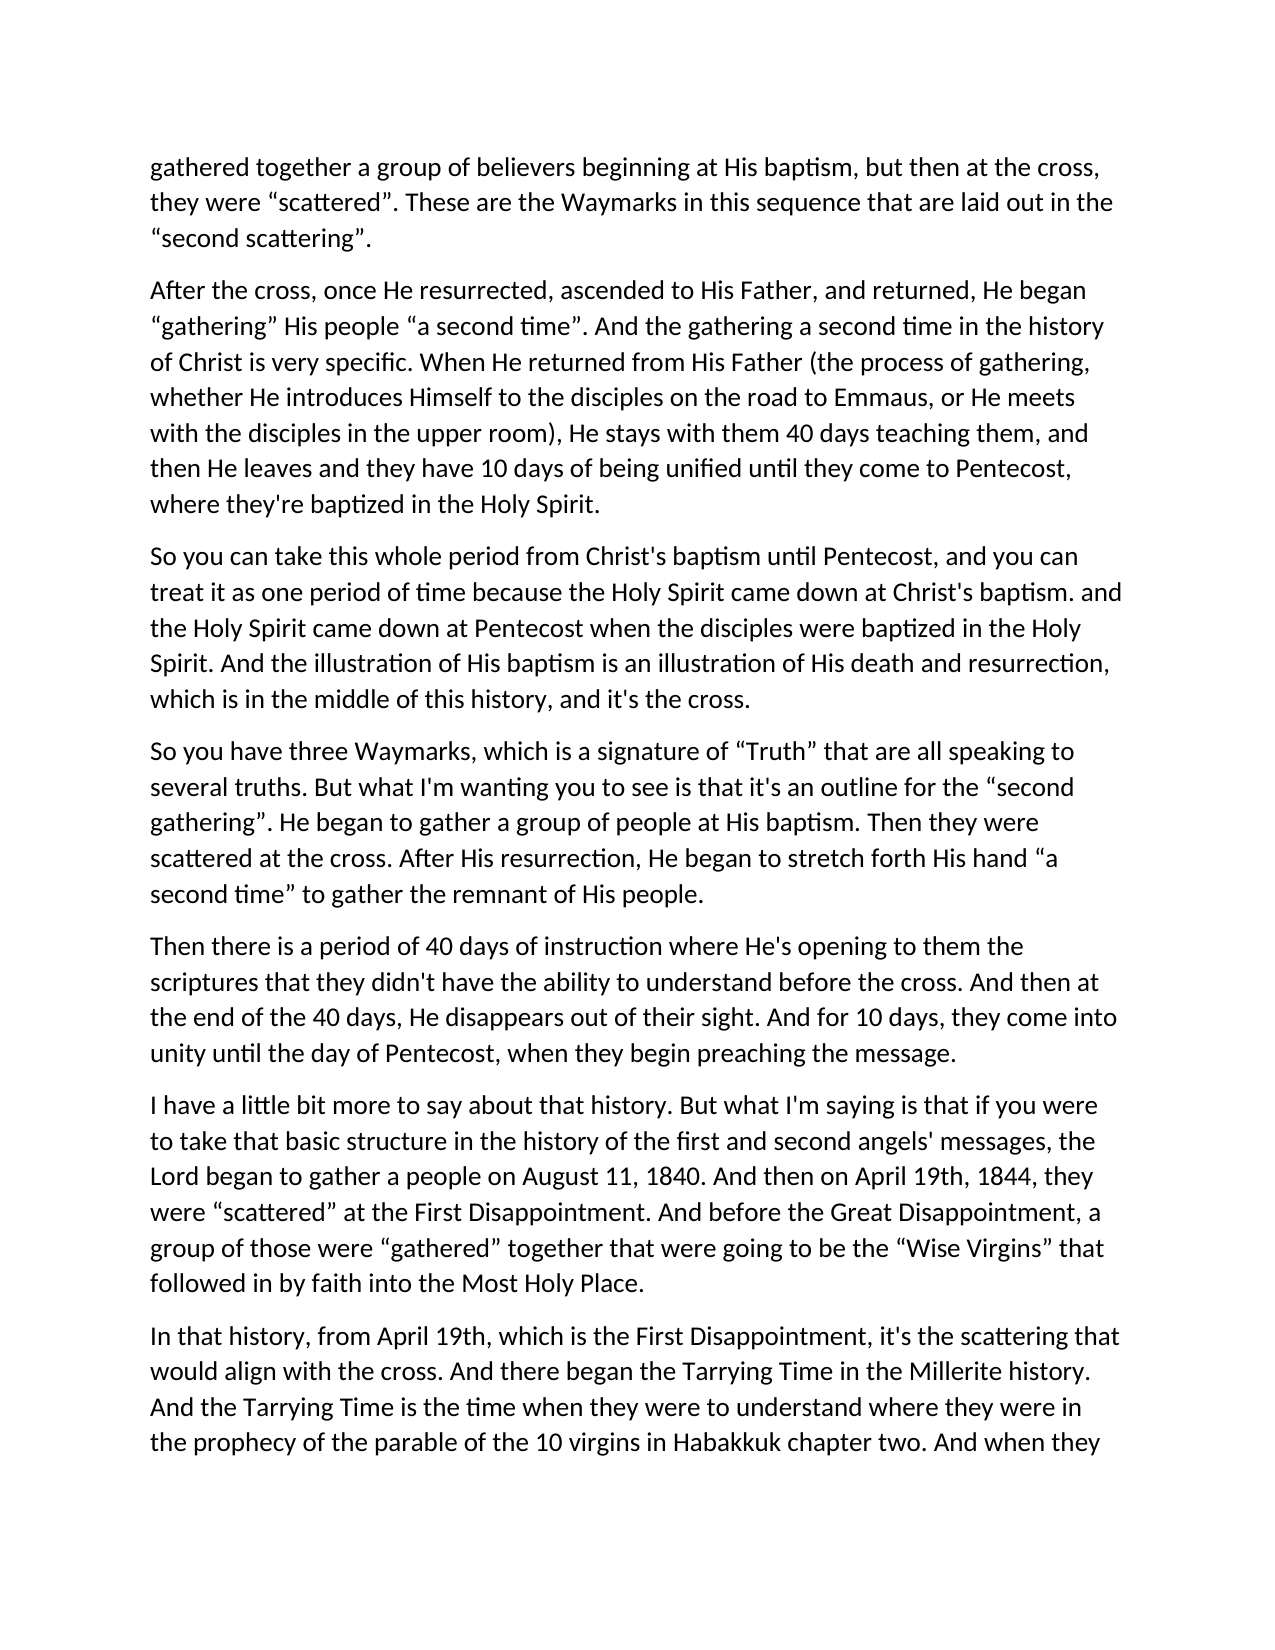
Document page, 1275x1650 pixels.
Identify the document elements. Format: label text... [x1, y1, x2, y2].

text I have a little bit more to say about that history. But what I'm saying is that if you were to take that basic structure in the history of the first and second angels' messages, the Lord began to gather a people on August 11, 1840. And then on April 19th, 1844, they were “scattered” at the First Disappointment. And before the Great Disappointment, a group of those were “gathered” together that were going to be the “Wise Virgins” that followed in by faith into the Most Holy Place. [150, 1088, 1125, 1299]
text So you can take this whole period from Christ's baptism until Pentecost, and you can treat it as one period of time because the Holy Spirit came down at Christ's baptism. and the Holy Spirit came down at Pentecost when the disciples were baptized in the Holy Spirit. And the illustration of His baptism is an illustration of His death and resurrection, which is in the middle of this history, and it's the cross. [150, 539, 1125, 715]
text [150, 150, 1125, 254]
text After the cross, once He resurrected, ascended to His Father, and returned, He began “gathering” His people “a second time”. And the gathering a second time in the history of Christ is very specific. When He returned from His Father (the process of gathering, whether He introduces Himself to the disciples on the road to Emmaus, or He meets with the disciples in the upper room), He stays with them 40 days teaching them, and then He leaves and they have 10 days of being unified until they come to Pentecost, where they're baptized in the Holy Spirit. [150, 273, 1125, 520]
text So you have three Waymarks, which is a signature of “Truth” that are all speaking to several truths. But what I'm wanting you to see is that it's an outline for the “second gathering”. He began to gather a group of people at His baptism. Then they were scattered at the cross. After His resurrection, He began to stretch forth His hand “a second time” to gather the remnant of His people. [150, 734, 1125, 910]
text Then there is a period of 40 days of instruction where He's opening to them the scriptures that they didn't have the ability to understand before the cross. And then at the end of the 40 days, He disappears out of their sight. And for 10 days, they come into unity until the day of Pentecost, when they begin preaching the message. [150, 929, 1125, 1069]
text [150, 1319, 1125, 1459]
